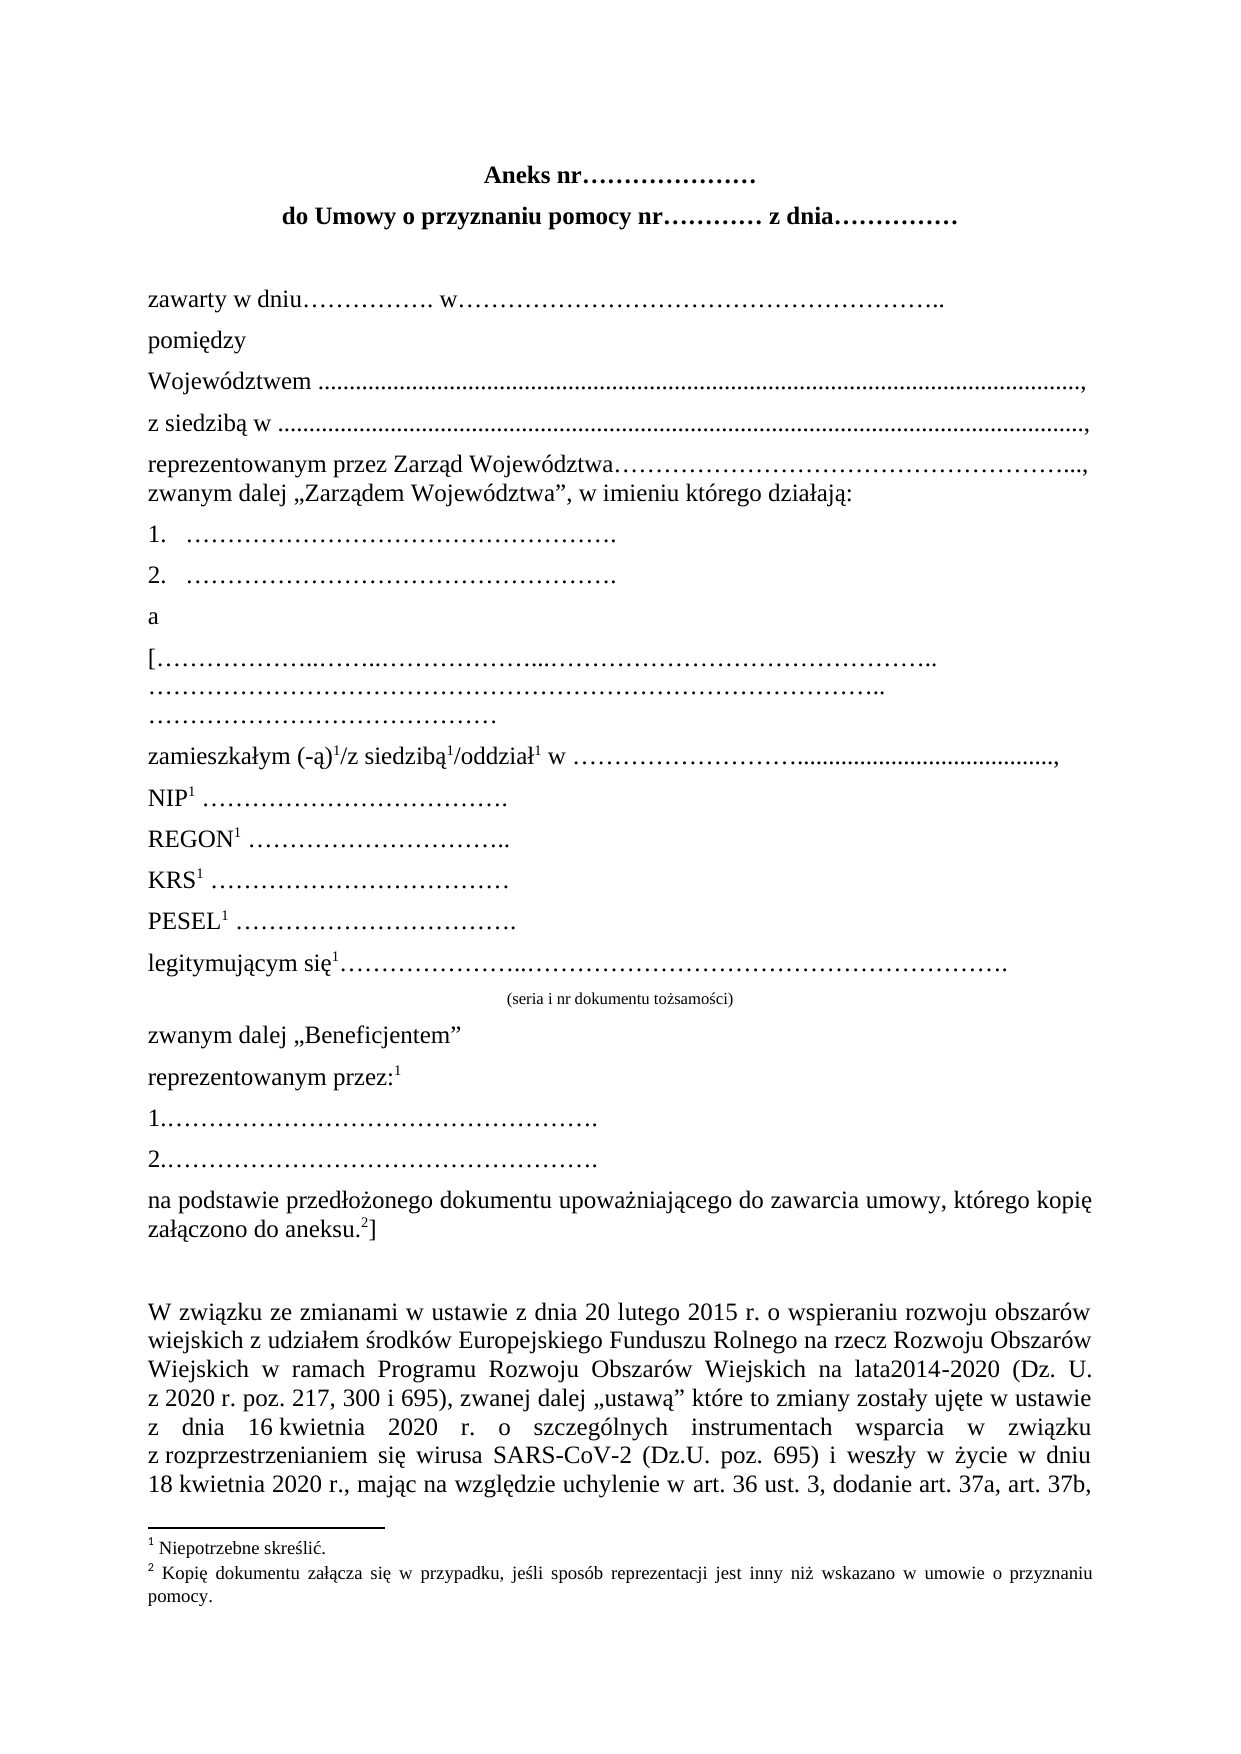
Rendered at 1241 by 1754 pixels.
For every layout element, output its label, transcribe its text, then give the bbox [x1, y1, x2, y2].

text pomiędzy [148, 325, 1093, 354]
text reprezentowanym przez:1 [148, 1062, 1093, 1091]
text legitymującym się1…………………..…………………………………………………. [148, 948, 1093, 976]
text (seria i nr dokumentu tożsamości) [148, 989, 1093, 1008]
list ……………………………………………. [148, 560, 1093, 589]
text zamieszkałym (-ą)/z siedzibą1/oddział1 w ………………………........................................., [148, 741, 1093, 770]
text do Umowy o przyznaniu pomocy nr………… z dnia…………… [148, 201, 1093, 230]
text 1.……………………………………………. [148, 1103, 1093, 1132]
text Aneks nr………………… [148, 160, 1093, 189]
text Województwem .........................................................................................................................., [148, 366, 1093, 395]
text z siedzibą w ................................................................................................................................., [148, 408, 1093, 436]
text 2.……………………………………………. [148, 1144, 1093, 1173]
text PESEL1 ……………………………. [148, 906, 1093, 935]
text a [148, 601, 1093, 630]
text reprezentowanym przez Zarząd Województwa………………………………………………..., zwanym dalej „Zarządem Województwa”, w imieniu którego działają: [148, 449, 1093, 506]
text zwanym dalej „Beneficjentem” [148, 1021, 1093, 1049]
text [148, 1297, 1093, 1498]
list ……………………………………………. [148, 519, 1093, 548]
text KRS1 ……………………………… [148, 865, 1093, 894]
text [………………..……..………………...………………………………………..……………………………………………………………………………..…………………………………… [148, 643, 1093, 729]
text NIP1 ………………………………. [148, 783, 1093, 811]
text REGON1 ………………………….. [148, 824, 1093, 853]
text zawarty w dniu……………. w………………………………………………….. [148, 284, 1093, 313]
text na podstawie przedłożonego dokumentu upoważniającego do zawarcia umowy, którego kopię załączono do aneksu.] [148, 1186, 1093, 1243]
